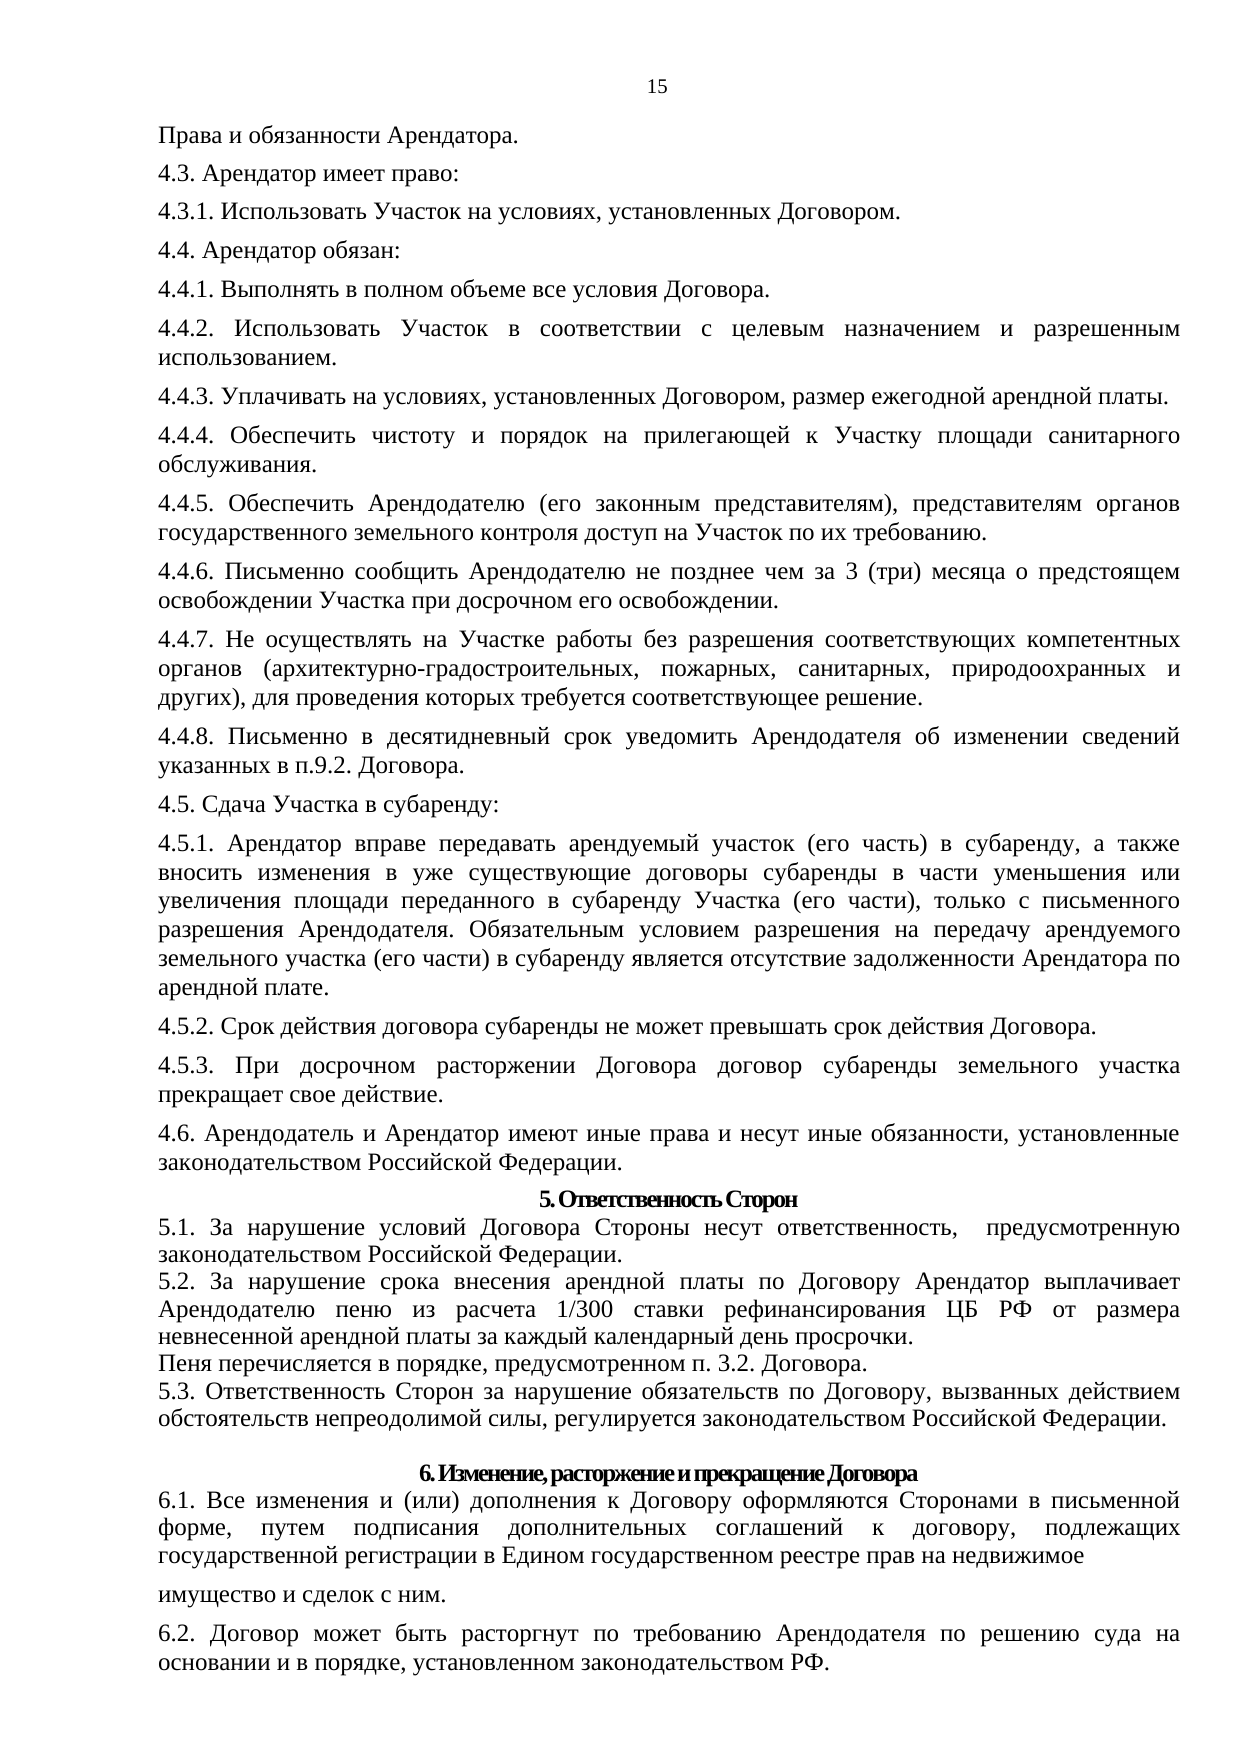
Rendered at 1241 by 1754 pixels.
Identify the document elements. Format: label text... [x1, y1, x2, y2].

text 4.4. Арендатор обязан: [158, 235, 1181, 264]
text 4.4.5. Обеспечить Арендодателю (его законным представителям), представителям органов государственного земельного контроля доступ на Участок по их требованию. [158, 488, 1181, 546]
text 5.2. За нарушение срока внесения арендной платы по Договору Арендатор выплачивает Арендодателю пеню из расчета 1/300 ставки рефинансирования ЦБ РФ от размера невнесенной арендной платы за каждый календарный день просрочки. [158, 1268, 1181, 1350]
text 6.1. Все изменения и (или) дополнения к Договору оформляются Сторонами в письменной форме, путем подписания дополнительных соглашений к договору, подлежащих государственной регистрации в Едином государственном реестре прав на недвижимое [158, 1487, 1181, 1569]
text 4.4.4. Обеспечить чистоту и порядок на прилегающей к Участку площади санитарного обслуживания. [158, 421, 1181, 478]
text 6. Изменение, расторжение и прекращение Договора [158, 1459, 1181, 1487]
text имущество и сделок с ним. [158, 1579, 1181, 1608]
text 4.5.2. Срок действия договора субаренды не может превышать срок действия Договора. [158, 1011, 1181, 1040]
text 4.5.1. Арендатор вправе передавать арендуемый участок (его часть) в субаренду, а также вносить изменения в уже существующие договоры субаренды в части уменьшения или увеличения площади переданного в субаренду Участка (его части), только с письменного разрешения Арендодателя. Обязательным условием разрешения на передачу арендуемого земельного участка (его части) в субаренду является отсутствие задолженности Арендатора по арендной плате. [158, 828, 1181, 1001]
text 5. Ответственность Сторон [158, 1186, 1181, 1213]
text 4.4.1. Выполнять в полном объеме все условия Договора. [158, 274, 1181, 303]
text 4.3. Арендатор имеет право: [158, 160, 1181, 187]
text Пеня перечисляется в порядке, предусмотренном п. 3.2. Договора. [158, 1350, 1181, 1377]
text 4.5. Сдача Участка в субаренду: [158, 789, 1181, 818]
text 4.4.6. Письменно сообщить Арендодателю не позднее чем за 3 (три) месяца о предстоящем освобождении Участка при досрочном его освобождении. [158, 556, 1181, 614]
text Права и обязанности Арендатора. [158, 122, 1181, 149]
text 5.3. Ответственность Сторон за нарушение обязательств по Договору, вызванных действием обстоятельств непреодолимой силы, регулируется законодательством Российской Федерации. [158, 1377, 1181, 1432]
text 4.4.3. Уплачивать на условиях, установленных Договором, размер ежегодной арендной платы. [158, 381, 1181, 410]
text 4.4.2. Использовать Участок в соответствии с целевым назначением и разрешенным использованием. [158, 313, 1181, 371]
text 4.6. Арендодатель и Арендатор имеют иные права и несут иные обязанности, установленные законодательством Российской Федерации. [158, 1118, 1181, 1176]
text 4.4.8. Письменно в десятидневный срок уведомить Арендодателя об изменении сведений указанных в п.9.2. Договора. [158, 721, 1181, 778]
text 6.2. Договор может быть расторгнут по требованию Арендодателя по решению суда на основании и в порядке, установленном законодательством РФ. [158, 1618, 1181, 1676]
text 4.5.3. При досрочном расторжении Договора договор субаренды земельного участка прекращает свое действие. [158, 1050, 1181, 1108]
text 4.4.7. Не осуществлять на Участке работы без разрешения соответствующих компетентных органов (архитектурно-градостроительных, пожарных, санитарных, природоохранных и других), для проведения которых требуется соответствующее решение. [158, 624, 1181, 711]
text 5.1. За нарушение условий Договора Стороны несут ответственность, предусмотренную законодательством Российской Федерации. [158, 1213, 1181, 1268]
text 4.3.1. Использовать Участок на условиях, установленных Договором. [158, 197, 1181, 225]
